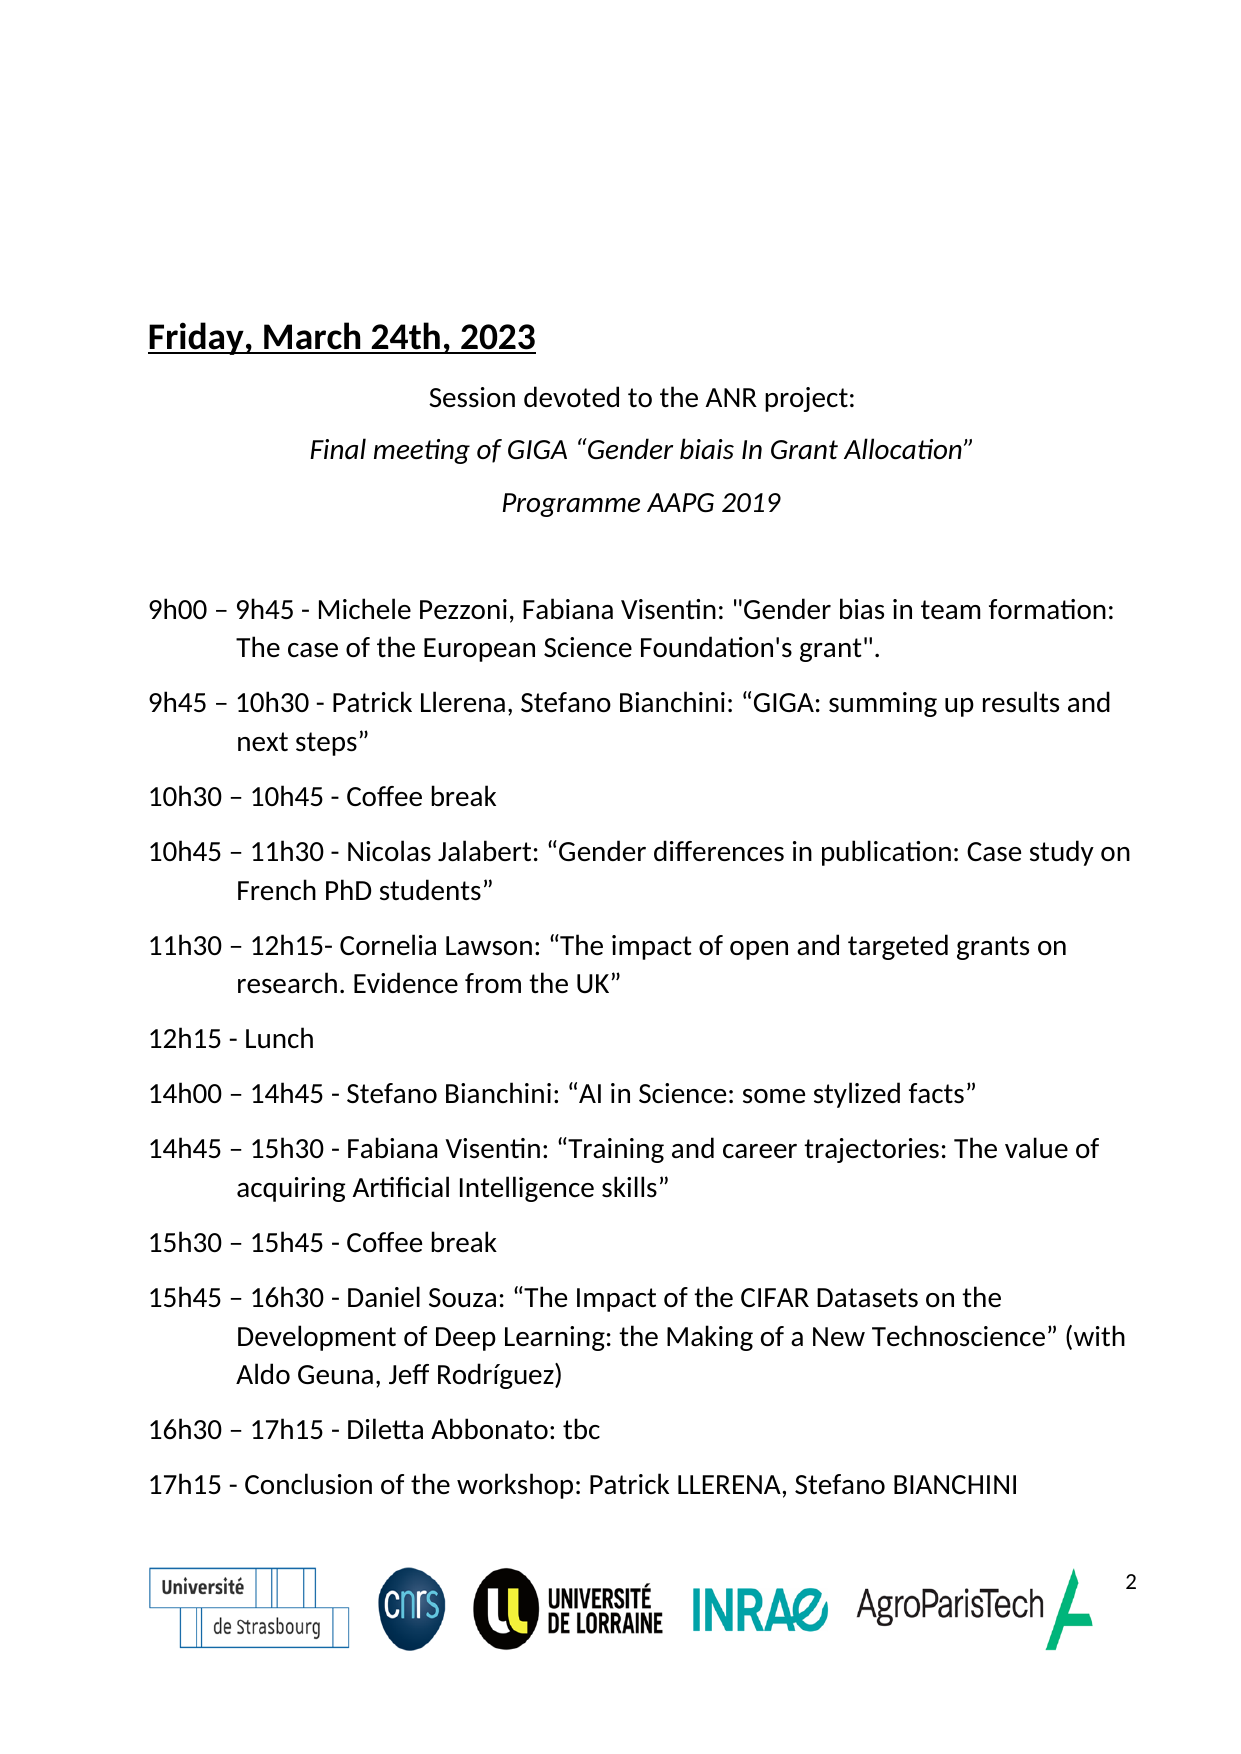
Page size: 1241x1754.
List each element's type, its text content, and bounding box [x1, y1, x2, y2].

text 17h15 - Conclusion of the workshop: Patrick LLERENA, Stefano BIANCHINI [148, 1466, 1137, 1502]
text 10h45 – 11h30 - Nicolas Jalabert: “Gender differences in publication: Case study on French PhD students” [148, 833, 1137, 907]
text 15h45 – 16h30 - Daniel Souza: “The Impact of the CIFAR Datasets on the Development of Deep Learning: the Making of a New Technoscience” (with Aldo Geuna, Jeff Rodríguez) [148, 1279, 1137, 1392]
text 14h45 – 15h30 - Fabiana Visentin: “Training and career trajectories: The value of acquiring Artificial Intelligence skills” [148, 1131, 1137, 1204]
text 14h00 – 14h45 - Stefano Bianchini: “AI in Science: some stylized facts” [148, 1075, 1137, 1111]
text 11h30 – 12h15- Cornelia Lawson: “The impact of open and targeted grants on research. Evidence from the UK” [148, 927, 1137, 1001]
text 15h30 – 15h45 - Coffee break [148, 1224, 1137, 1260]
text 9h45 – 10h30 - Patrick Llerena, Stefano Bianchini: “GIGA: summing up results and next steps” [148, 684, 1137, 759]
text Friday, March 24th, 2023 [148, 313, 1137, 359]
text Session devoted to the ANR project: [148, 379, 1137, 415]
text 9h00 – 9h45 - Michele Pezzoni, Fabiana Visentin: "Gender bias in team formation: The case of the European Science Foundation's grant". [148, 591, 1137, 665]
text 12h15 - Lunch [148, 1020, 1137, 1056]
text 16h30 – 17h15 - Diletta Abbonato: tbc [148, 1411, 1137, 1447]
text Final meeting of GIGA “Gender biais In Grant Allocation” [148, 431, 1137, 467]
text Programme AAPG 2019 [148, 484, 1137, 519]
picture [147, 1566, 1093, 1653]
text 10h30 – 10h45 - Coffee break [148, 778, 1137, 814]
